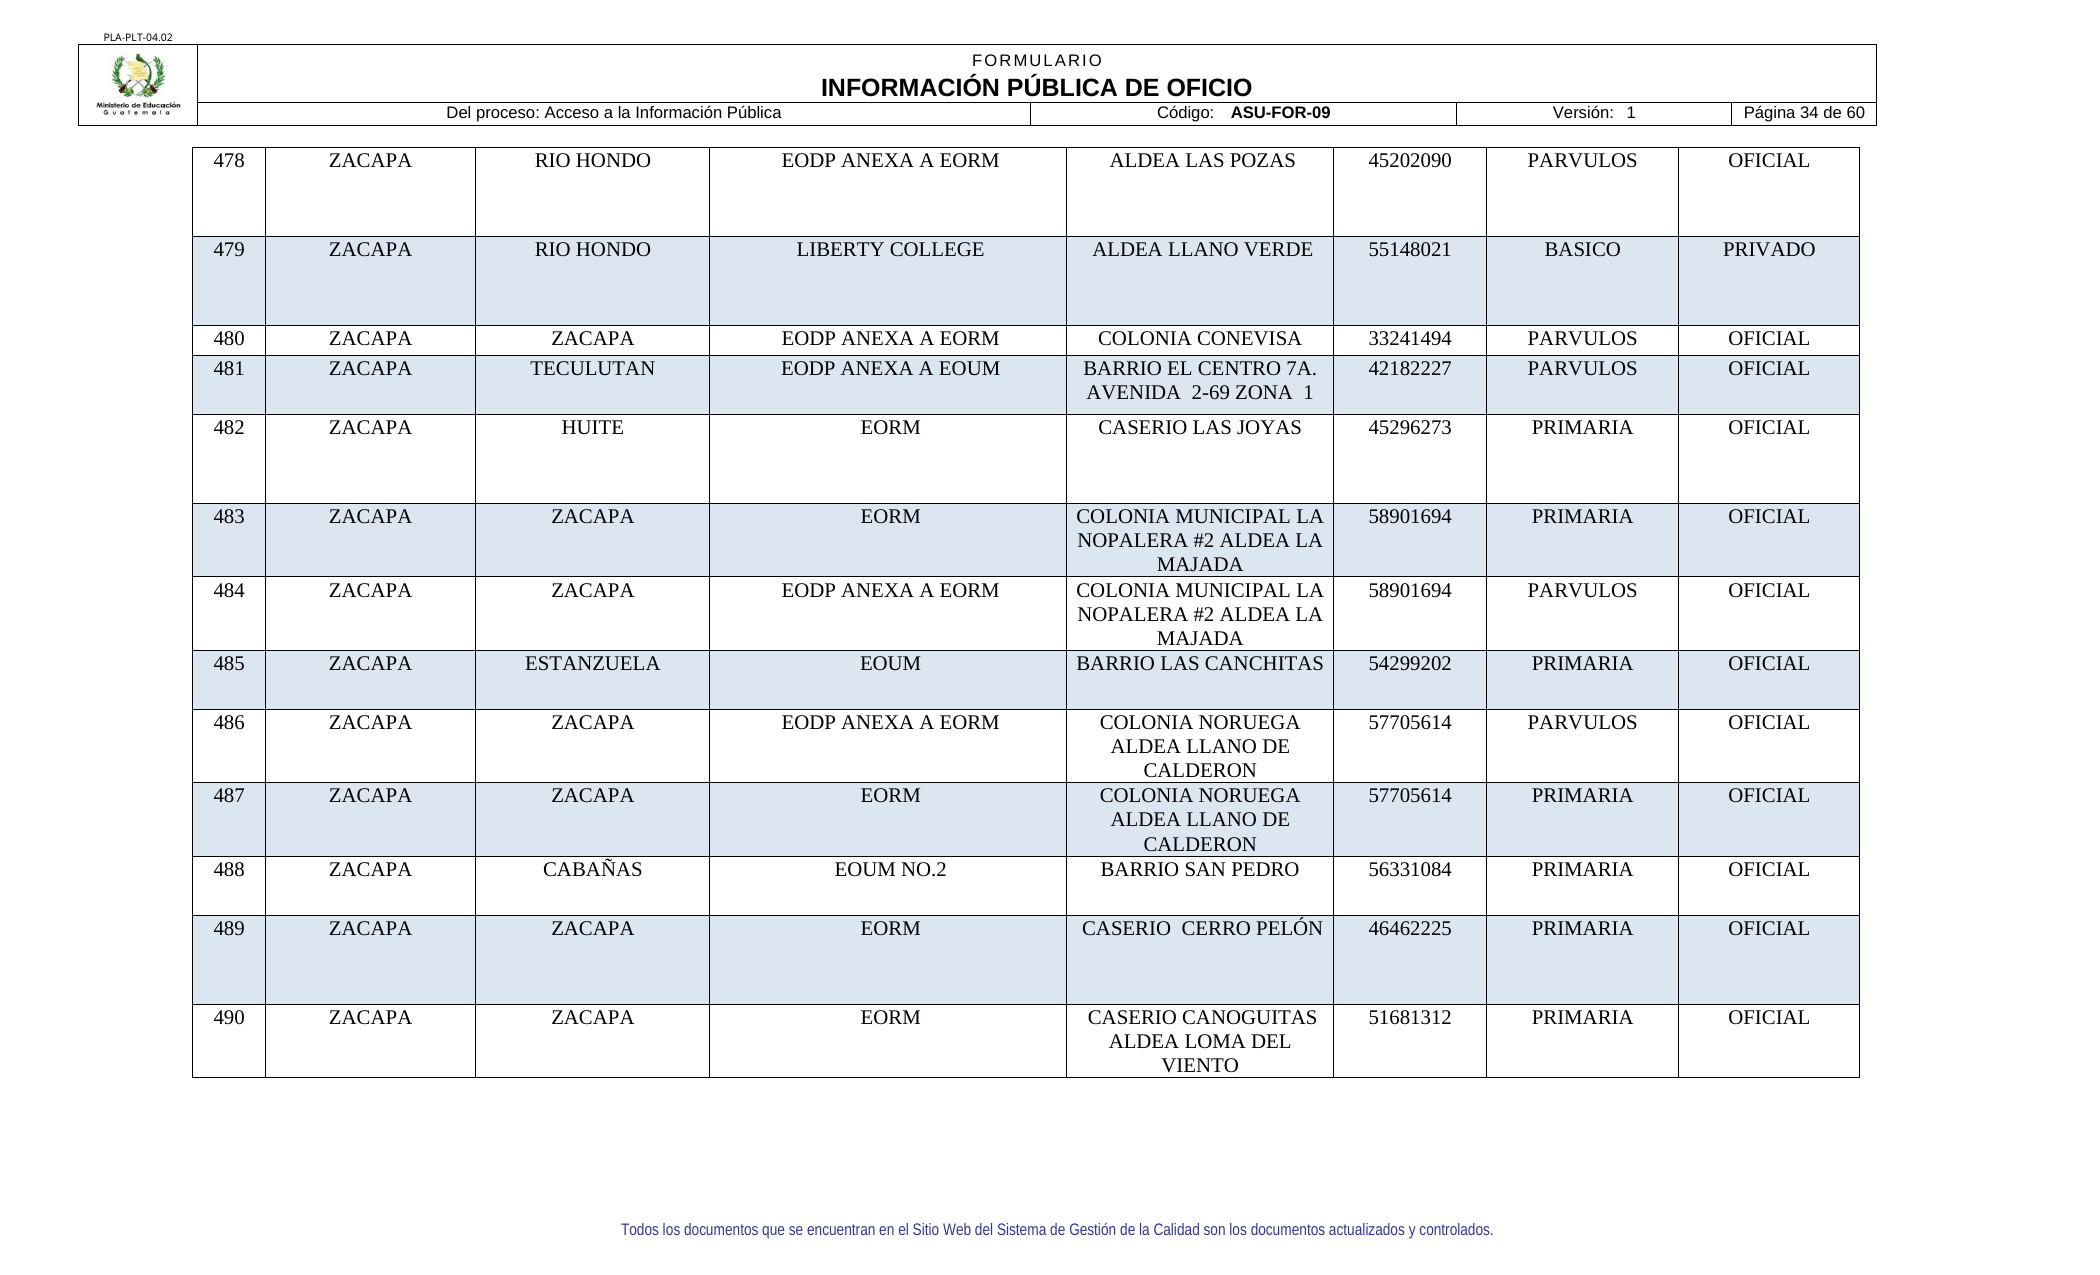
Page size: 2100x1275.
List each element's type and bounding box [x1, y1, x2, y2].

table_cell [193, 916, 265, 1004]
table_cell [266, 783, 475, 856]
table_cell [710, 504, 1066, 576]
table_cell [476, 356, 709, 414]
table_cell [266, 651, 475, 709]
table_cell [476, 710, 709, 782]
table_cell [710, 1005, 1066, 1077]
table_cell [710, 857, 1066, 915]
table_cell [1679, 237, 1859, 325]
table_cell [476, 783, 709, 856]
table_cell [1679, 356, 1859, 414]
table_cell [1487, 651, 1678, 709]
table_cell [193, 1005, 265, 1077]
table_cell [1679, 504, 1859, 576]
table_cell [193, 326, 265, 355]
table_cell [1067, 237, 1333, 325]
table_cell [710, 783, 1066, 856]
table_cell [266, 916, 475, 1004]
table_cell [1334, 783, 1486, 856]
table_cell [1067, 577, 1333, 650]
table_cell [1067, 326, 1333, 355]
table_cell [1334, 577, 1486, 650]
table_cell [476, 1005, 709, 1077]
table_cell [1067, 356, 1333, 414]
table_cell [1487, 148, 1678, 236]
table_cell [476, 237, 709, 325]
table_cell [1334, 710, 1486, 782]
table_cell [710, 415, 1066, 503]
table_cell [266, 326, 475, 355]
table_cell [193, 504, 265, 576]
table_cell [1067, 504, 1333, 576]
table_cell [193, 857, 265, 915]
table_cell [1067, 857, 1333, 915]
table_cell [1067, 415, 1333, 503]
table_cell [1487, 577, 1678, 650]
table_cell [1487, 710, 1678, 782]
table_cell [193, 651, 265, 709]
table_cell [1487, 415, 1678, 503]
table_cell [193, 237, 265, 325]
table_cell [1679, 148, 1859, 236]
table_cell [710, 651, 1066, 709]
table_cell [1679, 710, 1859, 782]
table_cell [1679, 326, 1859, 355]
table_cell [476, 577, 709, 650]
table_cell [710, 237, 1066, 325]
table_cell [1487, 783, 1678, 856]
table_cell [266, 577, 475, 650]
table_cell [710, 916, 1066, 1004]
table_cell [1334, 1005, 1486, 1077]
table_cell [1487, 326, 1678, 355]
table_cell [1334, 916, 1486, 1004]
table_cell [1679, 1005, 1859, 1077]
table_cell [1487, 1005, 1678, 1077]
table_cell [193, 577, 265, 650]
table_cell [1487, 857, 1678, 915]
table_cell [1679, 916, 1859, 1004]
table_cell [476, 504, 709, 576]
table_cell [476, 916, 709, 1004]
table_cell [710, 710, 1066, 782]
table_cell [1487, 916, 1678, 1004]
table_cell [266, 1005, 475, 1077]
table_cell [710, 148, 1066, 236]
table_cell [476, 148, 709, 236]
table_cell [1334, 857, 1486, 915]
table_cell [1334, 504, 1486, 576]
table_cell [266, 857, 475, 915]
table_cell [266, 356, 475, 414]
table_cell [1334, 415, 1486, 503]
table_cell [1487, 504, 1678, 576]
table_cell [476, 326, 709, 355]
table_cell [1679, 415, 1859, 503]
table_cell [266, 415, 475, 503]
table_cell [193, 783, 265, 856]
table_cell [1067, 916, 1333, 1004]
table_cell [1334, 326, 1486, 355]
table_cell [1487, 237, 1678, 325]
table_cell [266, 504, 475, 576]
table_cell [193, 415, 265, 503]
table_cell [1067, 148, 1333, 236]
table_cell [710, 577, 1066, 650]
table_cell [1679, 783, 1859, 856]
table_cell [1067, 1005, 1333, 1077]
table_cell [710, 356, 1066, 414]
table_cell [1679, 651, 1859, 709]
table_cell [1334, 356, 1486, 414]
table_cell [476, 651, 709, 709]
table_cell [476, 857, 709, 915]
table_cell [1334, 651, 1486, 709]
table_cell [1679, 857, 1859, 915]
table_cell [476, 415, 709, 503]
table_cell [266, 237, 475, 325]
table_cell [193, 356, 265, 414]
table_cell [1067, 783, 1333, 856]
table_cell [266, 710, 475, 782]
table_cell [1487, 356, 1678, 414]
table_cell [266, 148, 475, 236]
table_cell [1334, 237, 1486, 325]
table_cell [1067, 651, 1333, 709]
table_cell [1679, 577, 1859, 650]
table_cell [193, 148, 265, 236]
picture [95, 51, 181, 117]
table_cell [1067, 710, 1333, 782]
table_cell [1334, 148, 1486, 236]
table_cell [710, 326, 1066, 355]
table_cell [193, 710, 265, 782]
